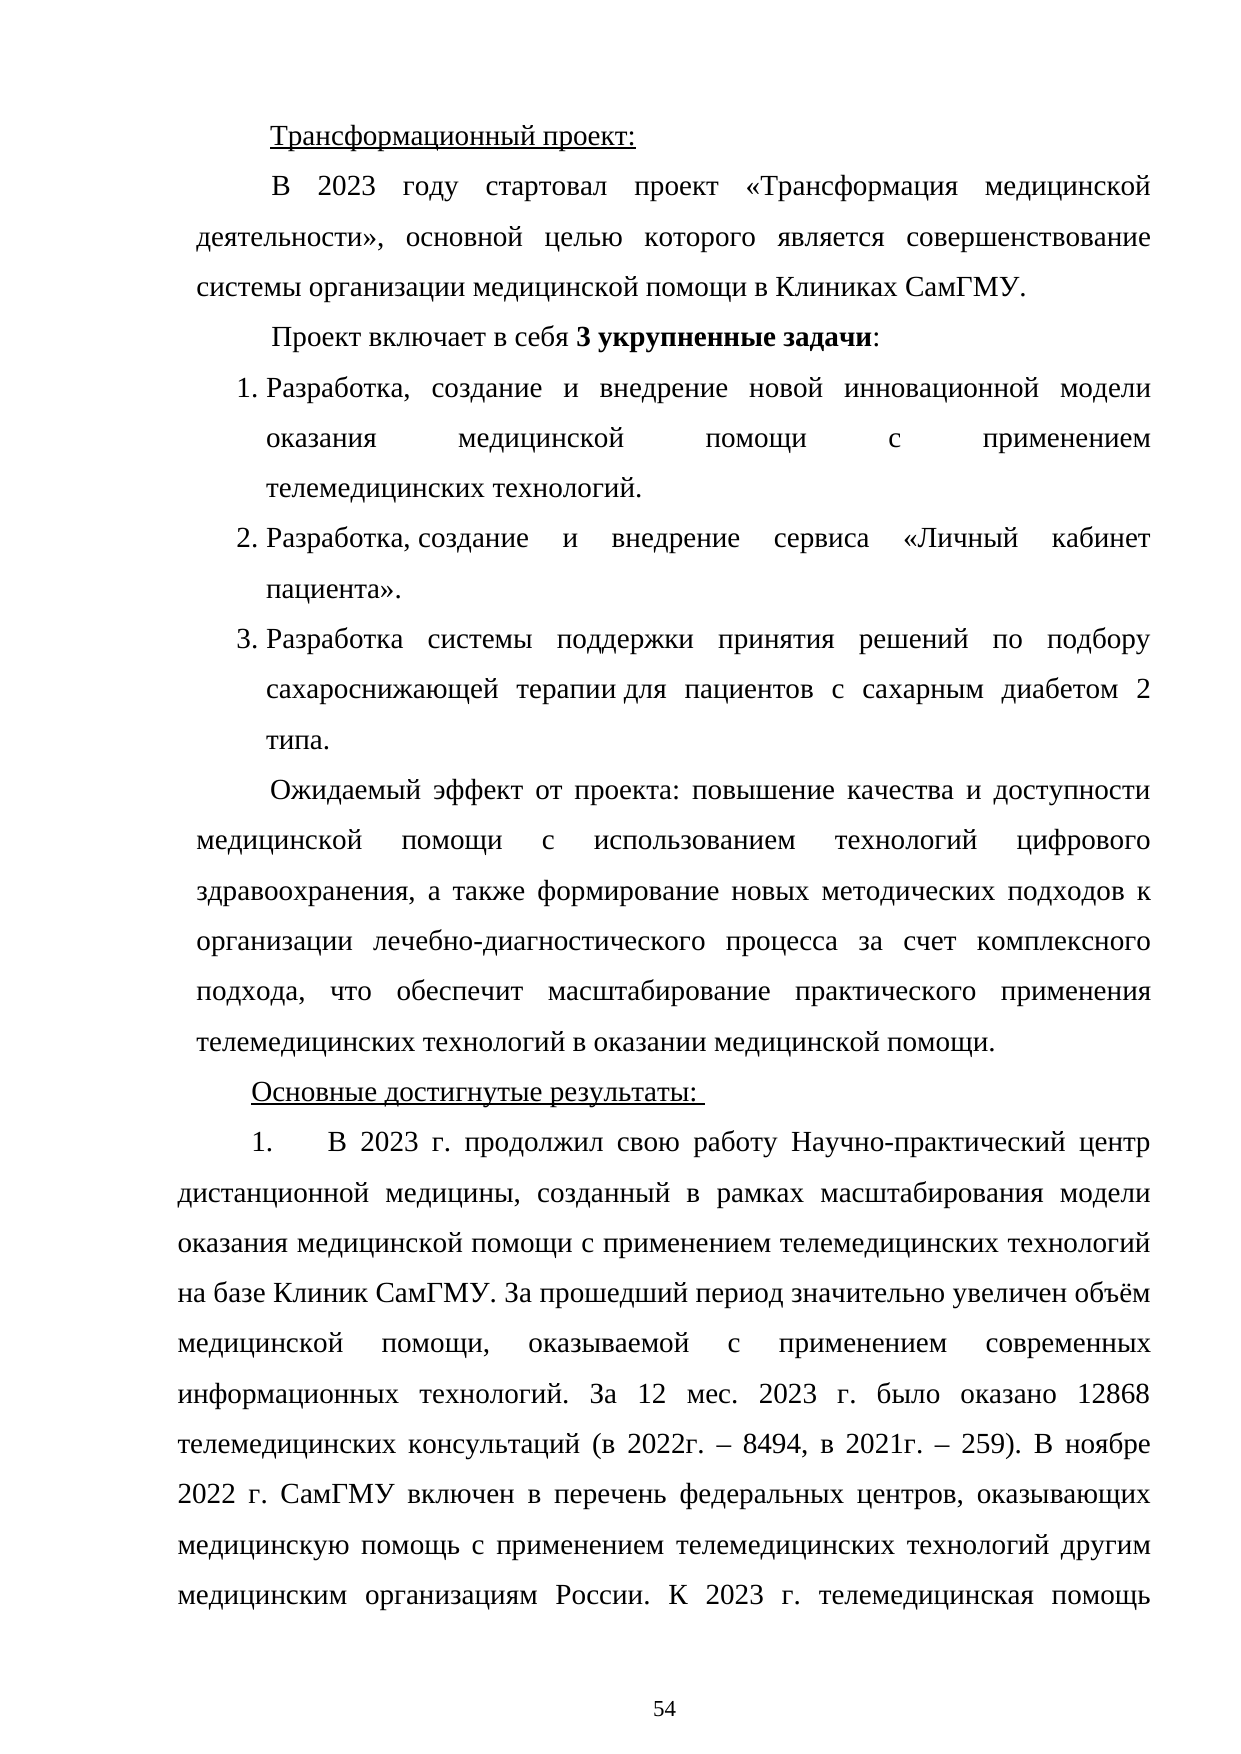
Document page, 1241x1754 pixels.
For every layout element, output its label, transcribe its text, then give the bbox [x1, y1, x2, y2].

text Трансформационный проект: [196, 118, 1152, 152]
list Основные достигнутые результаты: [177, 1074, 1152, 1108]
text Ожидаемый эффект от проекта: повышение качества и доступности медицинской помощи с использованием технологий цифрового здравоохранения, а также формирование новых методических подходов к организации лечебно-диагностического процесса за счет комплексного подхода, что обеспечит масштабирование практического применения телемедицинских технологий в оказании медицинской помощи. [196, 772, 1152, 1057]
text Проект включает в себя 3 укрупненные задачи: [196, 319, 1152, 353]
text В 2023 году стартовал проект «Трансформация медицинской деятельности», основной целью которого является совершенствование системы организации медицинской помощи в Клиниках СамГМУ. [196, 168, 1152, 303]
list Разработка, создание и внедрение сервиса «Личный кабинет пациента». [236, 521, 1152, 604]
list Разработка системы поддержки принятия решений по подбору сахароснижающей терапии для пациентов с сахарным диабетом 2 типа. [236, 621, 1152, 755]
list Разработка, создание и внедрение новой инновационной модели оказания медицинской помощи с применением телемедицинских технологий. [236, 370, 1152, 504]
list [177, 1124, 1152, 1611]
